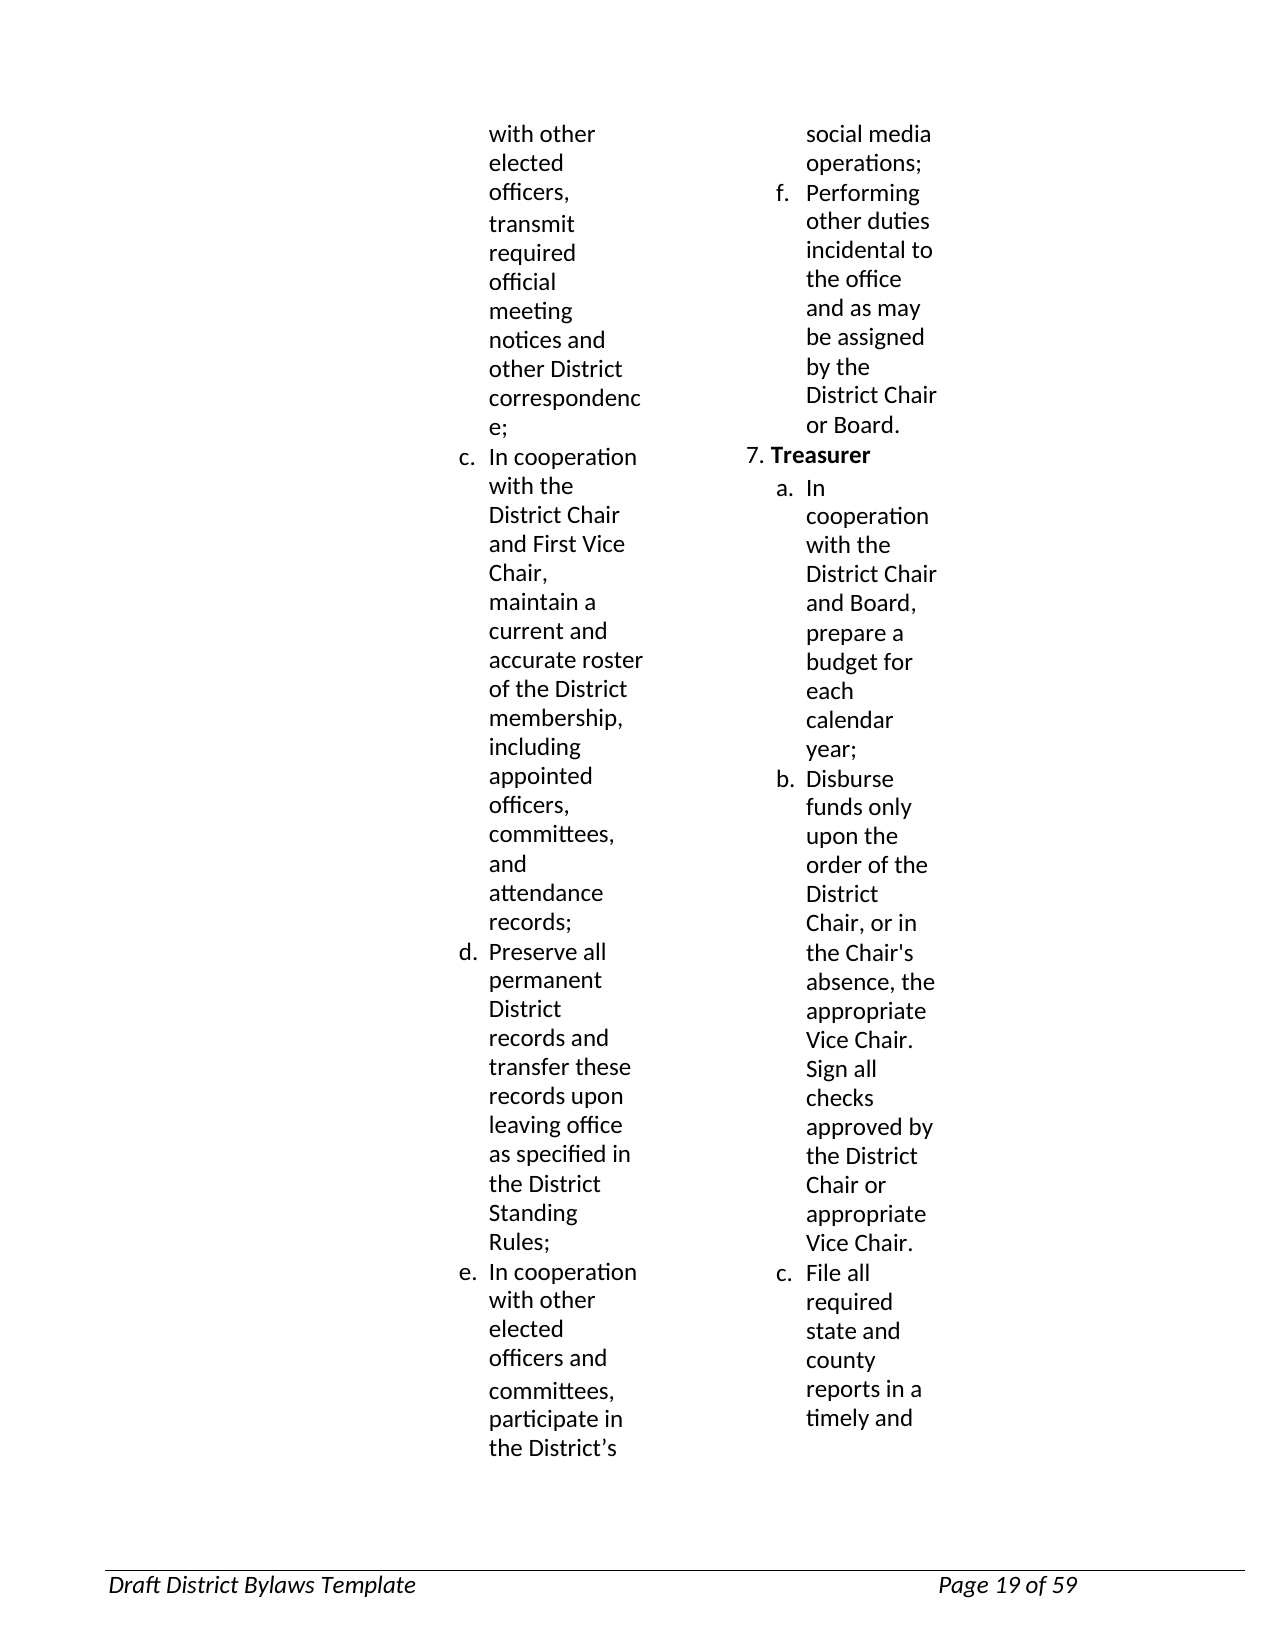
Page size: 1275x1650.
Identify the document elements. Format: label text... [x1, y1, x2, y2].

list In cooperation with other elected officers and [459, 1257, 643, 1373]
list Performing other duties incidental to the office and as may be assigned by the District Chair or Board. [776, 178, 941, 439]
list Preserve all permanent District records and transfer these records upon leaving office as specified in the District Standing Rules; [459, 937, 643, 1256]
list File all required state and county reports in a timely and accurate manner; [776, 1258, 941, 1432]
list In cooperation with the District Chair and First Vice Chair, maintain a current and accurate roster of the District membership, including appointed officers, committees, and attendance records; [459, 442, 643, 936]
list Disburse funds only upon the order of the District Chair, or in the Chair's absence, the appropriate Vice Chair. Sign all checks approved by the District Chair or appropriate Vice Chair. [776, 764, 941, 1258]
list In cooperation with other elected officers, [459, 119, 643, 206]
text committees, participate in the District’s social media operations; [806, 119, 941, 177]
list In cooperation with the District Chair and Board, prepare a budget for each calendar year; [776, 473, 941, 763]
subtitle 7. Treasurer [746, 440, 941, 470]
text committees, participate in the District’s social media operations; [489, 1376, 643, 1463]
text transmit required official meeting notices and other District correspondence; [489, 209, 643, 442]
